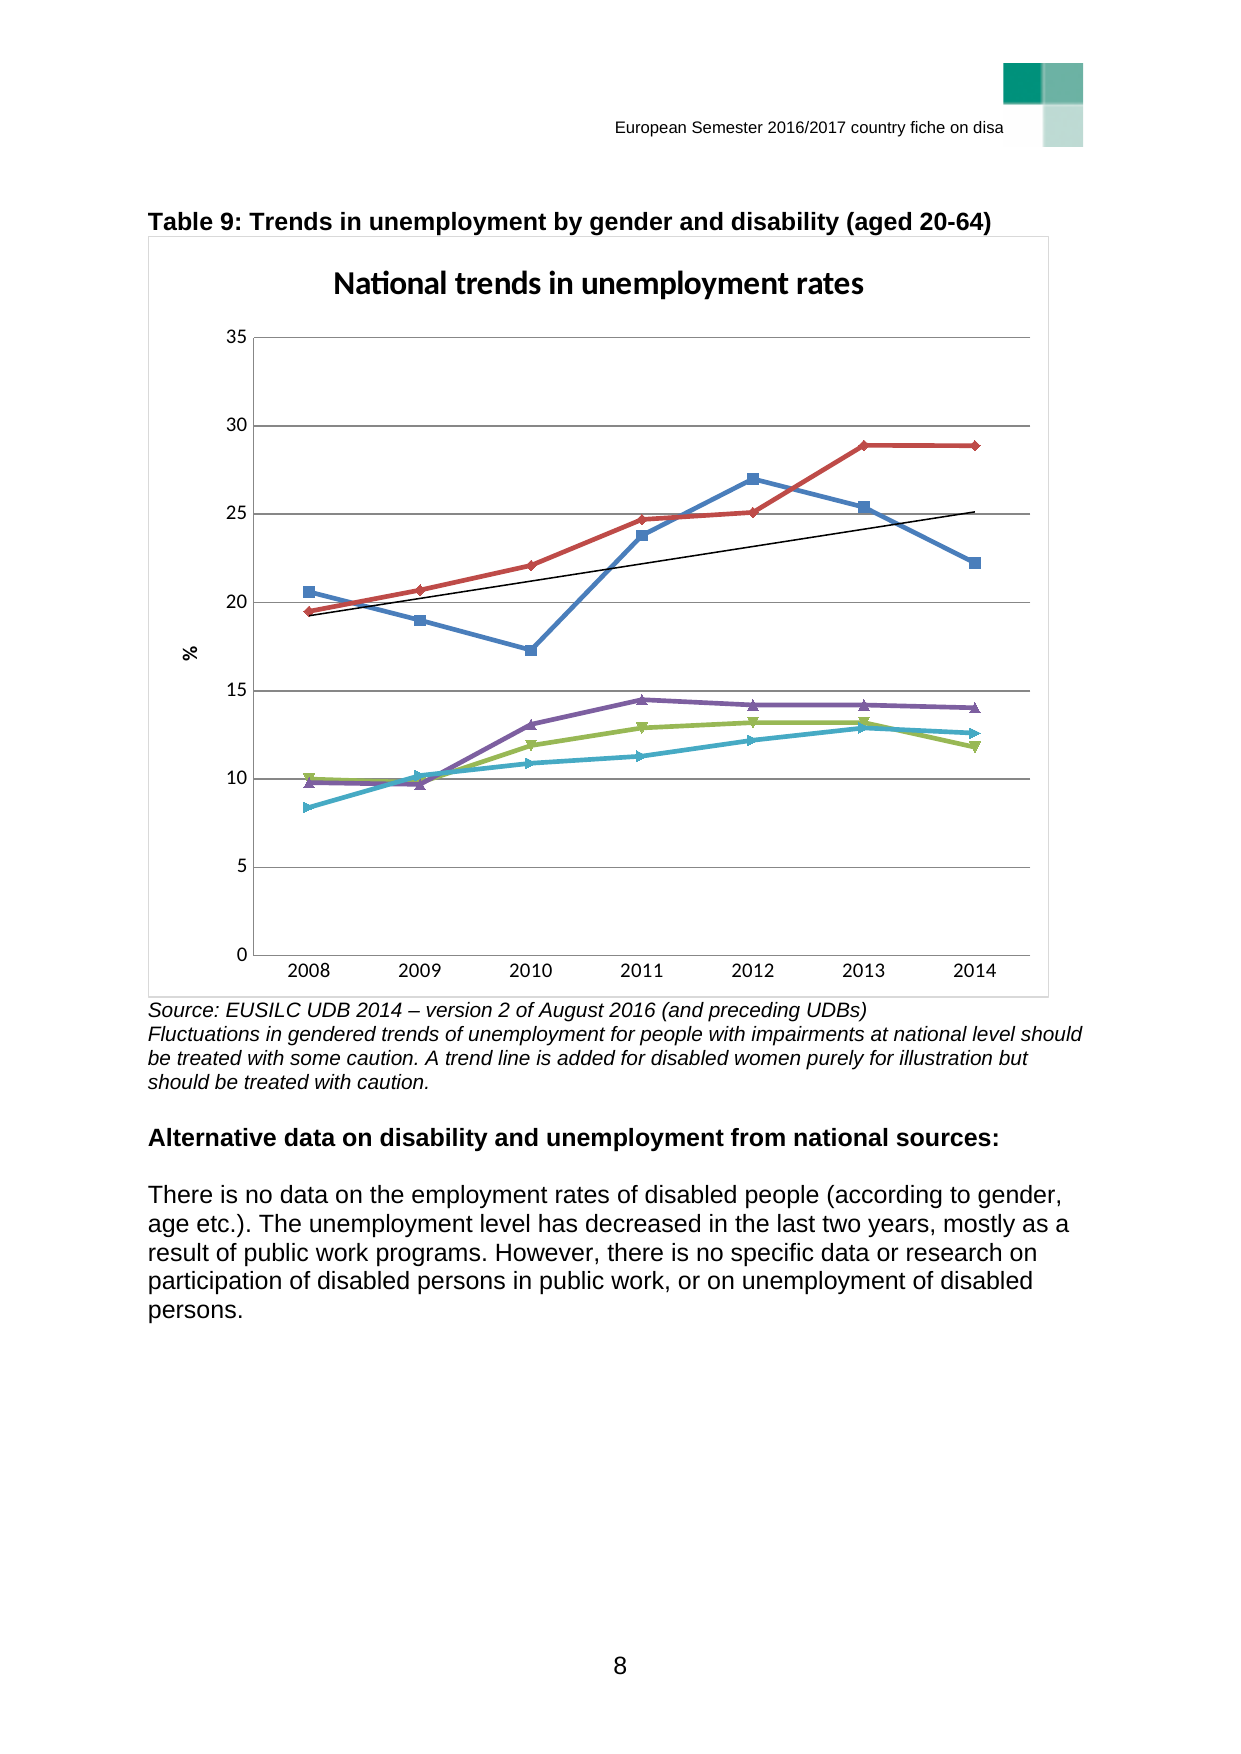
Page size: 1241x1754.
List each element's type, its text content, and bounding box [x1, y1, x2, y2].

text Source: EUSILC UDB 2014 – version 2 of August 2016 (and preceding UDBs) [148, 998, 1092, 1022]
subtitle Alternative data on disability and unemployment from national sources: [148, 1123, 1092, 1151]
text There is no data on the employment rates of disabled people (according to gender, age etc.). The unemployment level has decreased in the last two years, mostly as a result of public work programs. However, there is no specific data or research on participation of disabled persons in public work, or on unemployment of disabled persons. [148, 1180, 1092, 1324]
picture [1001, 63, 1082, 143]
text Fluctuations in gendered trends of unemployment for people with impairments at national level should be treated with some caution. A trend line is added for disabled women purely for illustration but should be treated with caution. [148, 1022, 1092, 1094]
